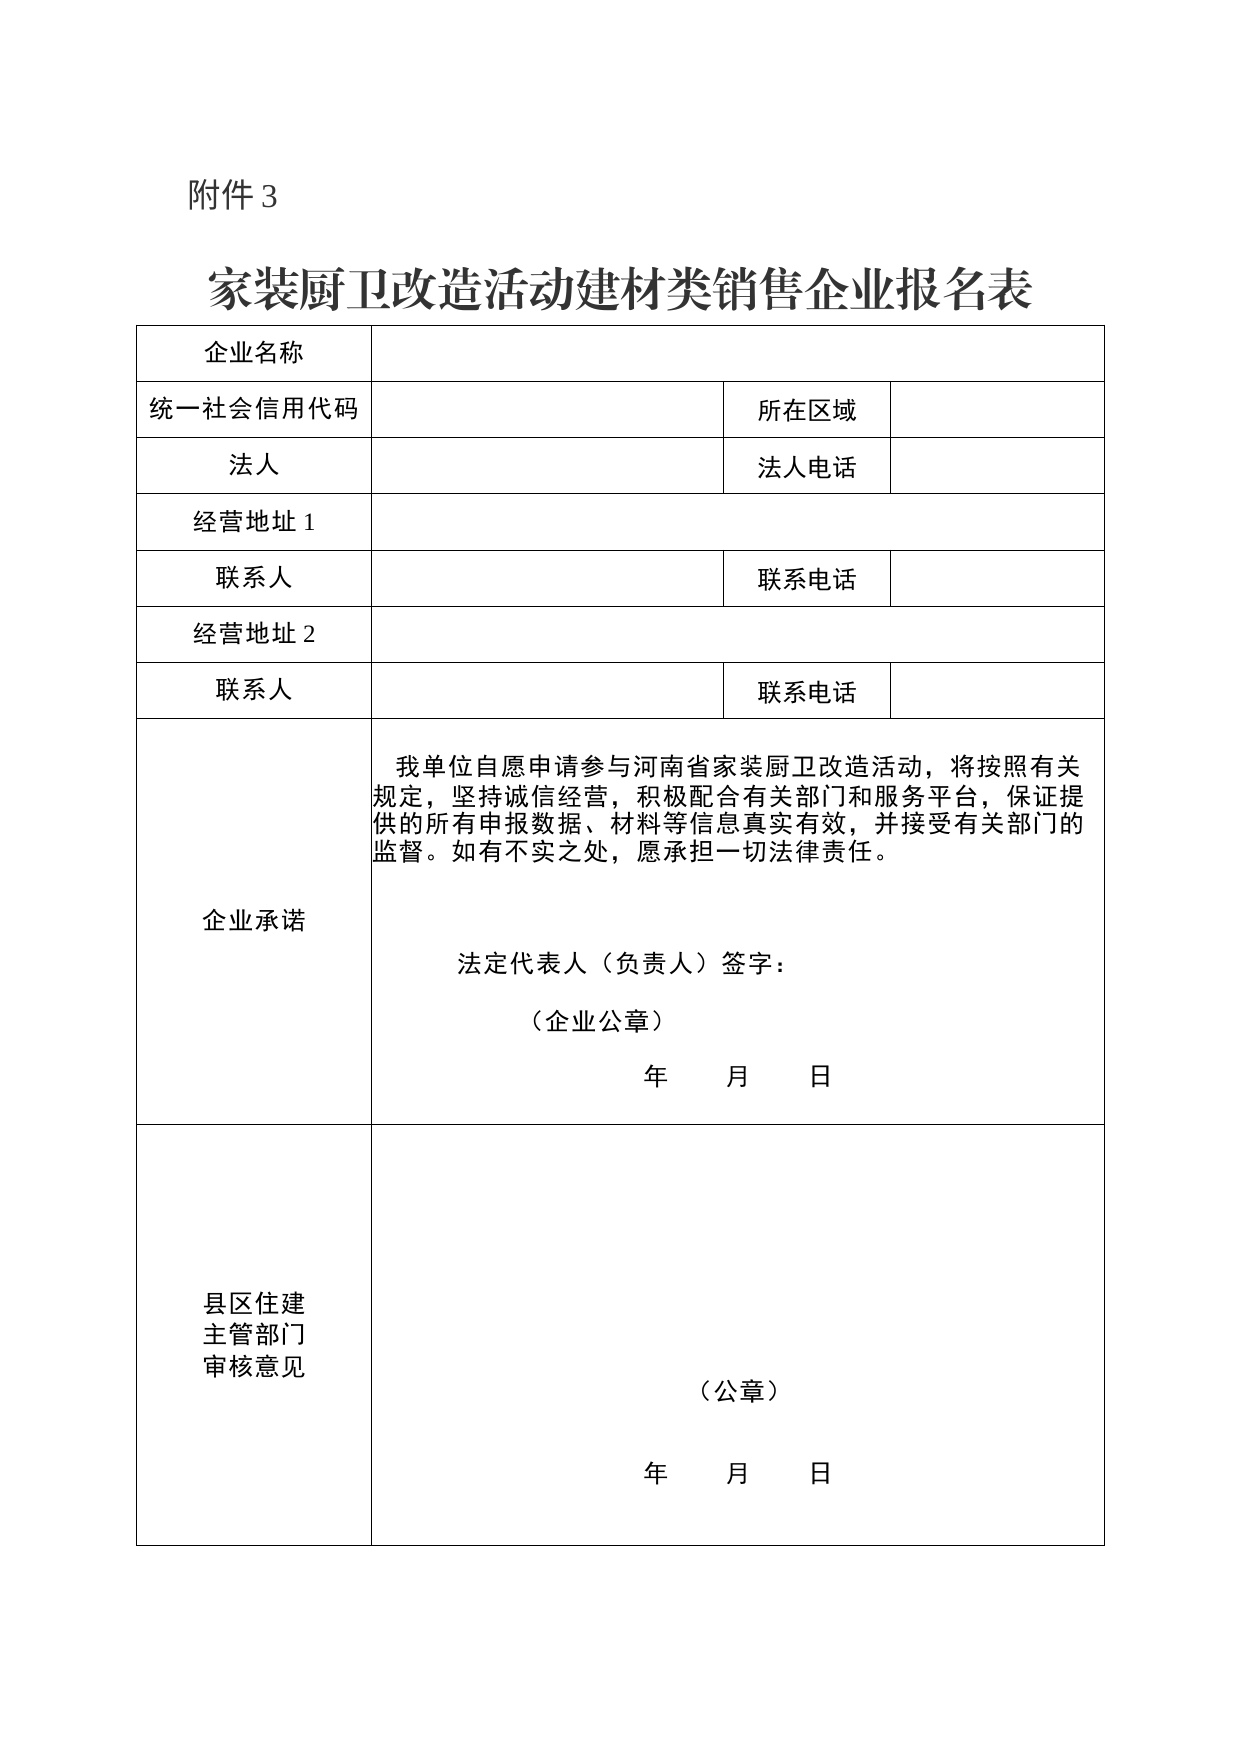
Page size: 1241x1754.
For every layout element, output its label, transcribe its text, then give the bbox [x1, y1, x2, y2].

table_cell 联系电话 [724, 551, 890, 606]
table_header [372, 326, 1104, 381]
table_cell [372, 663, 723, 718]
table_cell 统一社会信用代码 [137, 382, 371, 437]
table_cell [372, 438, 723, 493]
table_cell [891, 438, 1104, 493]
table_cell [372, 382, 723, 437]
table_cell 经营地址1 [137, 494, 371, 549]
text 家装厨卫改造活动建材类销售企业报名表 [187, 259, 1053, 324]
table_cell 县区住建 主管部门 审核意见 [137, 1125, 371, 1545]
table_cell [891, 663, 1104, 718]
table_cell 企业承诺 [137, 719, 371, 1124]
table_cell （公章） 年 月 日 [372, 1125, 1104, 1545]
table_cell 经营地址2 [137, 607, 371, 662]
table_cell 联系人 [137, 663, 371, 718]
text 附件3 [187, 162, 1053, 227]
table_cell 法人电话 [724, 438, 890, 493]
table_cell [891, 382, 1104, 437]
table_cell [372, 607, 1104, 662]
table_cell 联系人 [137, 551, 371, 606]
table_cell 联系电话 [724, 663, 890, 718]
table_cell [891, 551, 1104, 606]
table_cell 所在区域 [724, 382, 890, 437]
table_cell [372, 494, 1104, 549]
table_cell 我单位自愿申请参与河南省家装厨卫改造活动，将按照有关规定，坚持诚信经营，积极配合有关部门和服务平台，保证提供的所有申报数据、材料等信息真实有效，并接受有关部门的监督。如有不实之处，愿承担一切法律责任。 法定代表人（负责人）签字： （企业公章） 年 月 日 [372, 719, 1104, 1124]
table_cell 法人 [137, 438, 371, 493]
table_header 企业名称 [137, 326, 371, 381]
table_cell [372, 551, 723, 606]
